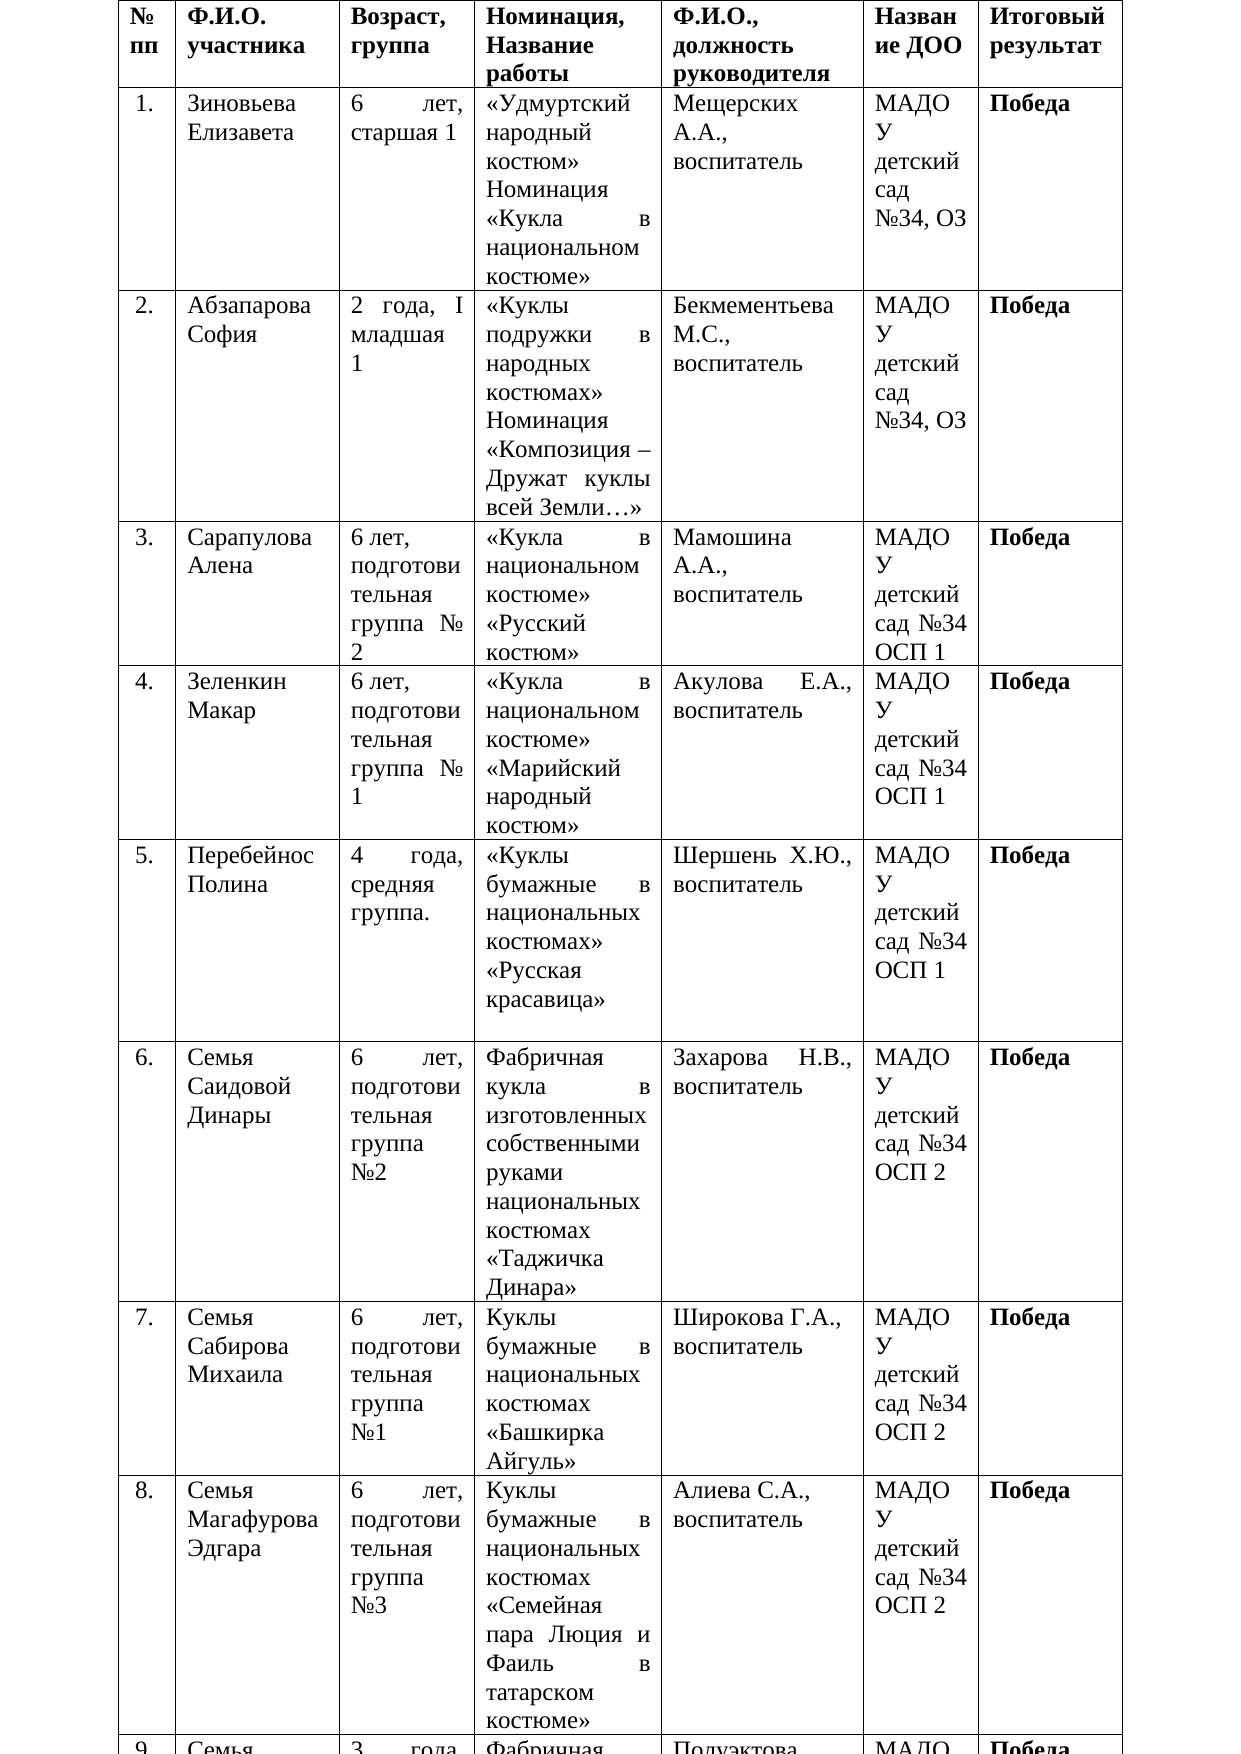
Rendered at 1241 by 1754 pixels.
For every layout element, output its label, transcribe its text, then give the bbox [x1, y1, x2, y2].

table_cell 6 лет, подготовительная группа № 2 [340, 522, 474, 665]
table_cell Победа [979, 291, 1122, 521]
table_cell 3 года, вторая младшая группа [340, 1735, 474, 1754]
table_cell Семья Сабирова Ильи [176, 1735, 339, 1754]
table_cell Зиновьева Елизавета [176, 88, 339, 289]
table_cell Фабричная кукла в изготовленных собственными руками национальных костюмах «Таджичка Динара» [475, 1042, 661, 1301]
table_cell 6 лет, подготовительная группа №1 [340, 1302, 474, 1474]
table_header Возраст, группа [340, 1, 474, 87]
table_cell Семья Магафурова Эдгара [176, 1476, 339, 1734]
table_cell Бекмементьева М.С., воспитатель [662, 291, 863, 521]
table_cell Сарапулова Алена [176, 522, 339, 665]
table_header Итоговый результат [979, 1, 1122, 87]
table_header Ф.И.О., должность руководителя [662, 1, 863, 87]
table_cell [119, 840, 175, 1041]
table_header Название ДОО [864, 1, 978, 87]
table_cell 6 лет, старшая 1 [340, 88, 474, 289]
table_header №пп [119, 1, 175, 87]
table_cell «Кукла в национальном костюме» «Марийский народный костюм» [475, 666, 661, 839]
table_cell Победа [979, 666, 1122, 839]
table_cell Победа [979, 522, 1122, 665]
table_cell Победа [979, 1476, 1122, 1734]
table_cell Победа [979, 1302, 1122, 1474]
table_cell Куклы бумажные в национальных костюмах «Башкирка Айгуль» [475, 1302, 661, 1474]
table_cell МАДОУ детский сад №34 ОСП 2 [864, 1735, 978, 1754]
table_cell Победа [979, 840, 1122, 1041]
table_cell МАДОУ детский сад №34, ОЗ [864, 291, 978, 521]
table_cell Семья Саидовой Динары [176, 1042, 339, 1301]
table_cell [119, 1476, 175, 1734]
table_header Ф.И.О. участника [176, 1, 339, 87]
table_cell [119, 522, 175, 665]
table_cell Широкова Г.А., воспитатель [662, 1302, 863, 1474]
table_cell 6 лет, подготовительная группа №3 [340, 1476, 474, 1734]
table_cell МАДОУ детский сад №34 ОСП 1 [864, 840, 978, 1041]
table_cell [119, 1042, 175, 1301]
table_cell «Куклы подружки в народных костюмах» Номинация «Композиция – Дружат куклы всей Земли…» [475, 291, 661, 521]
table_cell [119, 666, 175, 839]
table_cell 2 года, I младшая 1 [340, 291, 474, 521]
table_cell МАДОУ детский сад №34 ОСП 2 [864, 1476, 978, 1734]
table_cell Акулова Е.А., воспитатель [662, 666, 863, 839]
table_cell Алиева С.А., воспитатель [662, 1476, 863, 1734]
table_cell Мещерских А.А., воспитатель [662, 88, 863, 289]
table_cell Зеленкин Макар [176, 666, 339, 839]
table_cell 4 года, средняя группа. [340, 840, 474, 1041]
table_cell Победа [979, 88, 1122, 289]
table_cell Победа [979, 1042, 1122, 1301]
table_cell «Кукла в национальном костюме» «Русский костюм» [475, 522, 661, 665]
table_cell [119, 1735, 175, 1754]
table_cell МАДОУ детский сад №34 ОСП 1 [864, 522, 978, 665]
table_cell [119, 88, 175, 289]
table_cell Победа [979, 1735, 1122, 1754]
table_cell МАДОУ детский сад №34 ОСП 1 [864, 666, 978, 839]
table_cell «Удмуртский народный костюм» Номинация «Кукла в национальном костюме» [475, 88, 661, 289]
table_cell Семья Сабирова Михаила [176, 1302, 339, 1474]
table_cell Абзапарова София [176, 291, 339, 521]
table_header Номинация, Название работы [475, 1, 661, 87]
table_cell Захарова Н.В., воспитатель [662, 1042, 863, 1301]
table_cell 6 лет, подготовительная группа № 1 [340, 666, 474, 839]
table_cell Куклы бумажные в национальных костюмах «Семейная пара Люция и Фаиль в татарском костюме» [475, 1476, 661, 1734]
table_cell Полуэктова А.В., воспитатель [662, 1735, 863, 1754]
table_cell «Куклы бумажные в национальных костюмах» «Русская красавица» [475, 840, 661, 1041]
table_cell Мамошина А.А., воспитатель [662, 522, 863, 665]
table_cell [119, 291, 175, 521]
table_cell Перебейнос Полина [176, 840, 339, 1041]
table_cell МАДОУ детский сад №34 ОСП 2 [864, 1042, 978, 1301]
table_cell [119, 1302, 175, 1474]
table_cell МАДОУ детский сад №34 ОСП 2 [864, 1302, 978, 1474]
table_cell Шершень Х.Ю., воспитатель [662, 840, 863, 1041]
table_cell 6 лет, подготовительная группа №2 [340, 1042, 474, 1301]
table_cell МАДОУ детский сад №34, ОЗ [864, 88, 978, 289]
